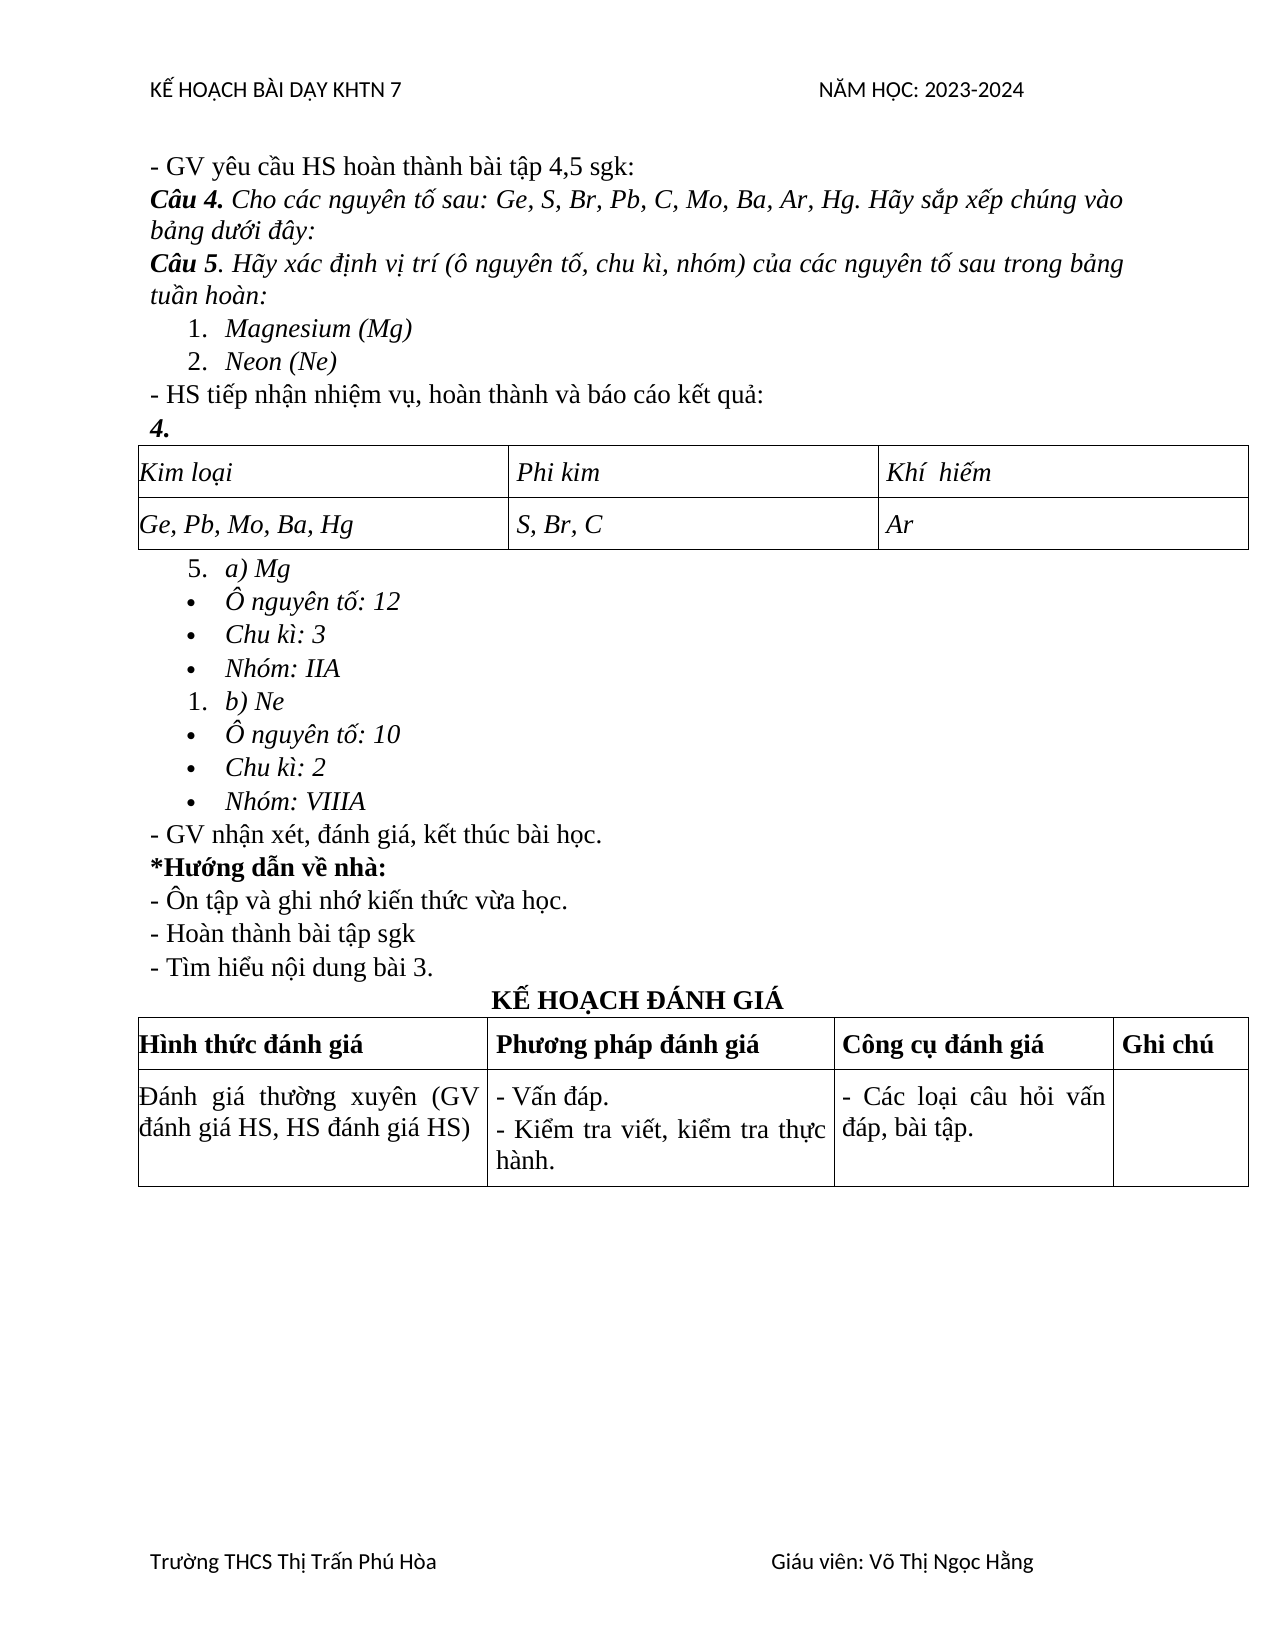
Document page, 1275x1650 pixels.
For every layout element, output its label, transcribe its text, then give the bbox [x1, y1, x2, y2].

list Ô nguyên tố: 12 [187, 585, 1125, 616]
text - Hoàn thành bài tập sgk [150, 917, 1125, 949]
table_header Khí hiếm [879, 446, 1248, 497]
table_cell Ar [879, 498, 1248, 549]
list Magnesium (Mg) [187, 312, 1125, 343]
text - GV nhận xét, đánh giá, kết thúc bài học. [150, 818, 1125, 849]
list Nhóm: VIIIA [187, 784, 1125, 816]
text - Ôn tập và ghi nhớ kiến thức vừa học. [150, 884, 1125, 915]
table_cell - Vấn đáp. - Kiểm tra viết, kiểm tra thực hành. [488, 1070, 834, 1186]
text 4. [150, 412, 1125, 443]
text - Tìm hiểu nội dung bài 3. [150, 951, 1125, 982]
list Ô nguyên tố: 10 [187, 718, 1125, 749]
list Nhóm: IIA [187, 652, 1125, 683]
list b) Ne [187, 685, 1125, 716]
text - GV yêu cầu HS hoàn thành bài tập 4,5 sgk: [150, 150, 1125, 181]
list a) Mg [187, 552, 1125, 583]
table_cell Ge, Pb, Mo, Ba, Hg [139, 498, 508, 549]
table_cell S, Br, C [509, 498, 878, 549]
text KẾ HOẠCH ĐÁNH GIÁ [150, 984, 1125, 1015]
table_cell [1114, 1070, 1248, 1186]
list Chu kì: 3 [187, 618, 1125, 649]
table_header Phương pháp đánh giá [488, 1018, 834, 1069]
table_header Ghi chú [1114, 1018, 1248, 1069]
table_header Hình thức đánh giá [139, 1018, 487, 1069]
text Câu 4. Cho các nguyên tố sau: Ge, S, Br, Pb, C, Mo, Ba, Ar, Hg. Hãy sắp xếp chúng vào bảng dưới đây: [150, 183, 1125, 246]
table_cell Đánh giá thường xuyên (GV đánh giá HS, HS đánh giá HS) [139, 1070, 487, 1186]
text *Hướng dẫn về nhà: [150, 851, 1125, 882]
table_header Kim loại [139, 446, 508, 497]
list Neon (Ne) [187, 345, 1125, 376]
table_header Phi kim [509, 446, 878, 497]
text - HS tiếp nhận nhiệm vụ, hoàn thành và báo cáo kết quả: [150, 378, 1125, 409]
table_cell - Các loại câu hỏi vấn đáp, bài tập. [835, 1070, 1113, 1186]
table_header Công cụ đánh giá [835, 1018, 1113, 1069]
list Chu kì: 2 [187, 751, 1125, 782]
text Câu 5. Hãy xác định vị trí (ô nguyên tố, chu kì, nhóm) của các nguyên tố sau trong bảng tuần hoàn: [150, 248, 1125, 310]
